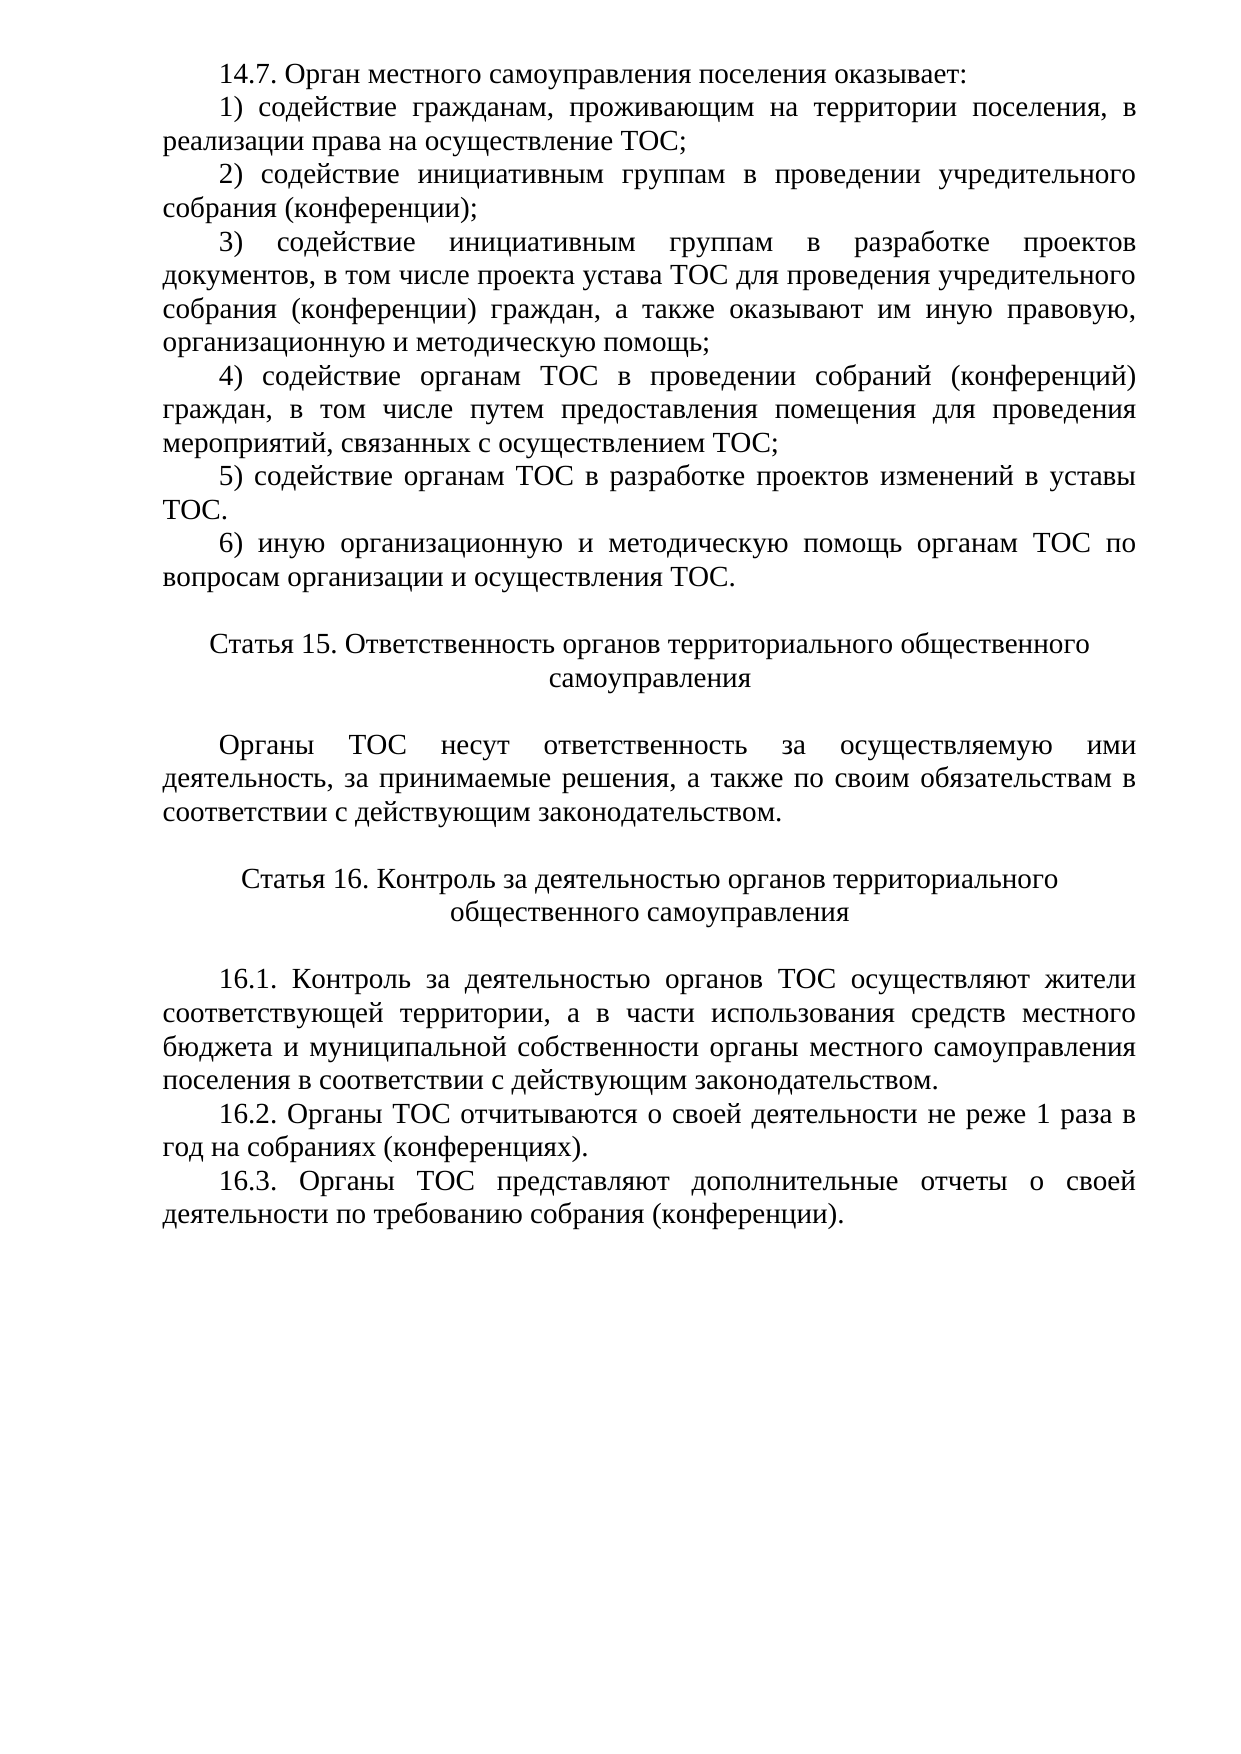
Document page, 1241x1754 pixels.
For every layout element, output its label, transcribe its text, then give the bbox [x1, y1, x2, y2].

text 14.7. Орган местного самоуправления поселения оказывает: [162, 56, 1137, 89]
text 3) содействие инициативным группам в разработке проектов документов, в том числе проекта устава ТОС для проведения учредительного собрания (конференции) граждан, а также оказывают им иную правовую, организационную и методическую помощь; [162, 224, 1137, 358]
text 16.2. Органы ТОС отчитываются о своей деятельности не реже 1 раза в год на собраниях (конференциях). [162, 1096, 1137, 1163]
text 2) содействие инициативным группам в проведении учредительного собрания (конференции); [162, 157, 1137, 224]
text 5) содействие органам ТОС в разработке проектов изменений в уставы ТОС. [162, 458, 1137, 526]
text 1) содействие гражданам, проживающим на территории поселения, в реализации права на осуществление ТОС; [162, 89, 1137, 157]
text 6) иную организационную и методическую помощь органам ТОС по вопросам организации и осуществления ТОС. [162, 526, 1137, 593]
text Статья 15. Ответственность органов территориального общественного самоуправления [162, 626, 1137, 693]
text 16.3. Органы ТОС представляют дополнительные отчеты о своей деятельности по требованию собрания (конференции). [162, 1163, 1137, 1230]
text 4) содействие органам ТОС в проведении собраний (конференций) граждан, в том числе путем предоставления помещения для проведения мероприятий, связанных с осуществлением ТОС; [162, 358, 1137, 458]
text Статья 16. Контроль за деятельностью органов территориального общественного самоуправления [162, 861, 1137, 928]
text Органы ТОС несут ответственность за осуществляемую ими деятельность, за принимаемые решения, а также по своим обязательствам в соответствии с действующим законодательством. [162, 727, 1137, 827]
text 16.1. Контроль за деятельностью органов ТОС осуществляют жители соответствующей территории, а в части использования средств местного бюджета и муниципальной собственности органы местного самоуправления поселения в соответствии с действующим законодательством. [162, 962, 1137, 1096]
